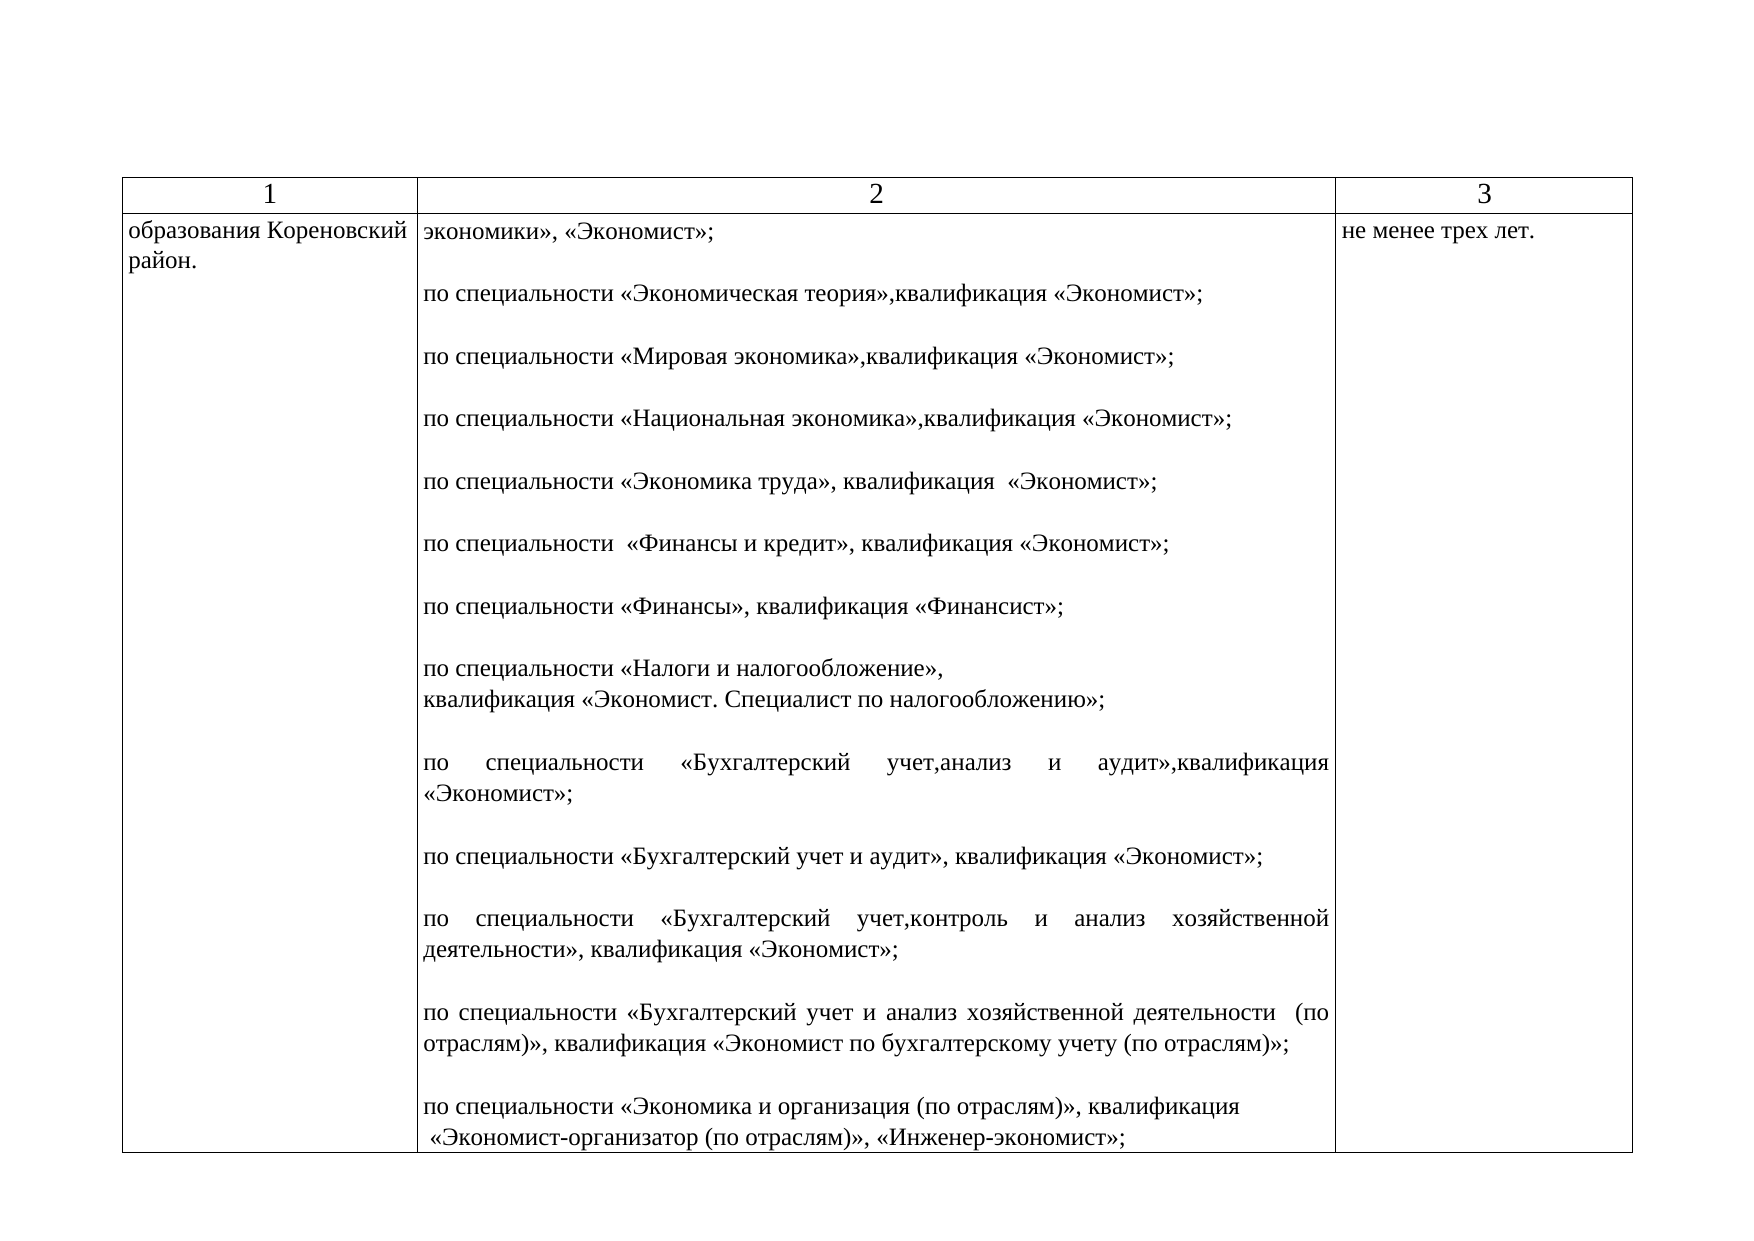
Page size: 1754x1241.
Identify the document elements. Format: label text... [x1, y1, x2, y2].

table_header 1 [123, 178, 417, 213]
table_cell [418, 214, 1335, 1152]
table_header 2 [418, 178, 1335, 213]
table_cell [123, 214, 417, 1152]
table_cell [1336, 214, 1632, 1152]
table_header 3 [1336, 178, 1632, 213]
